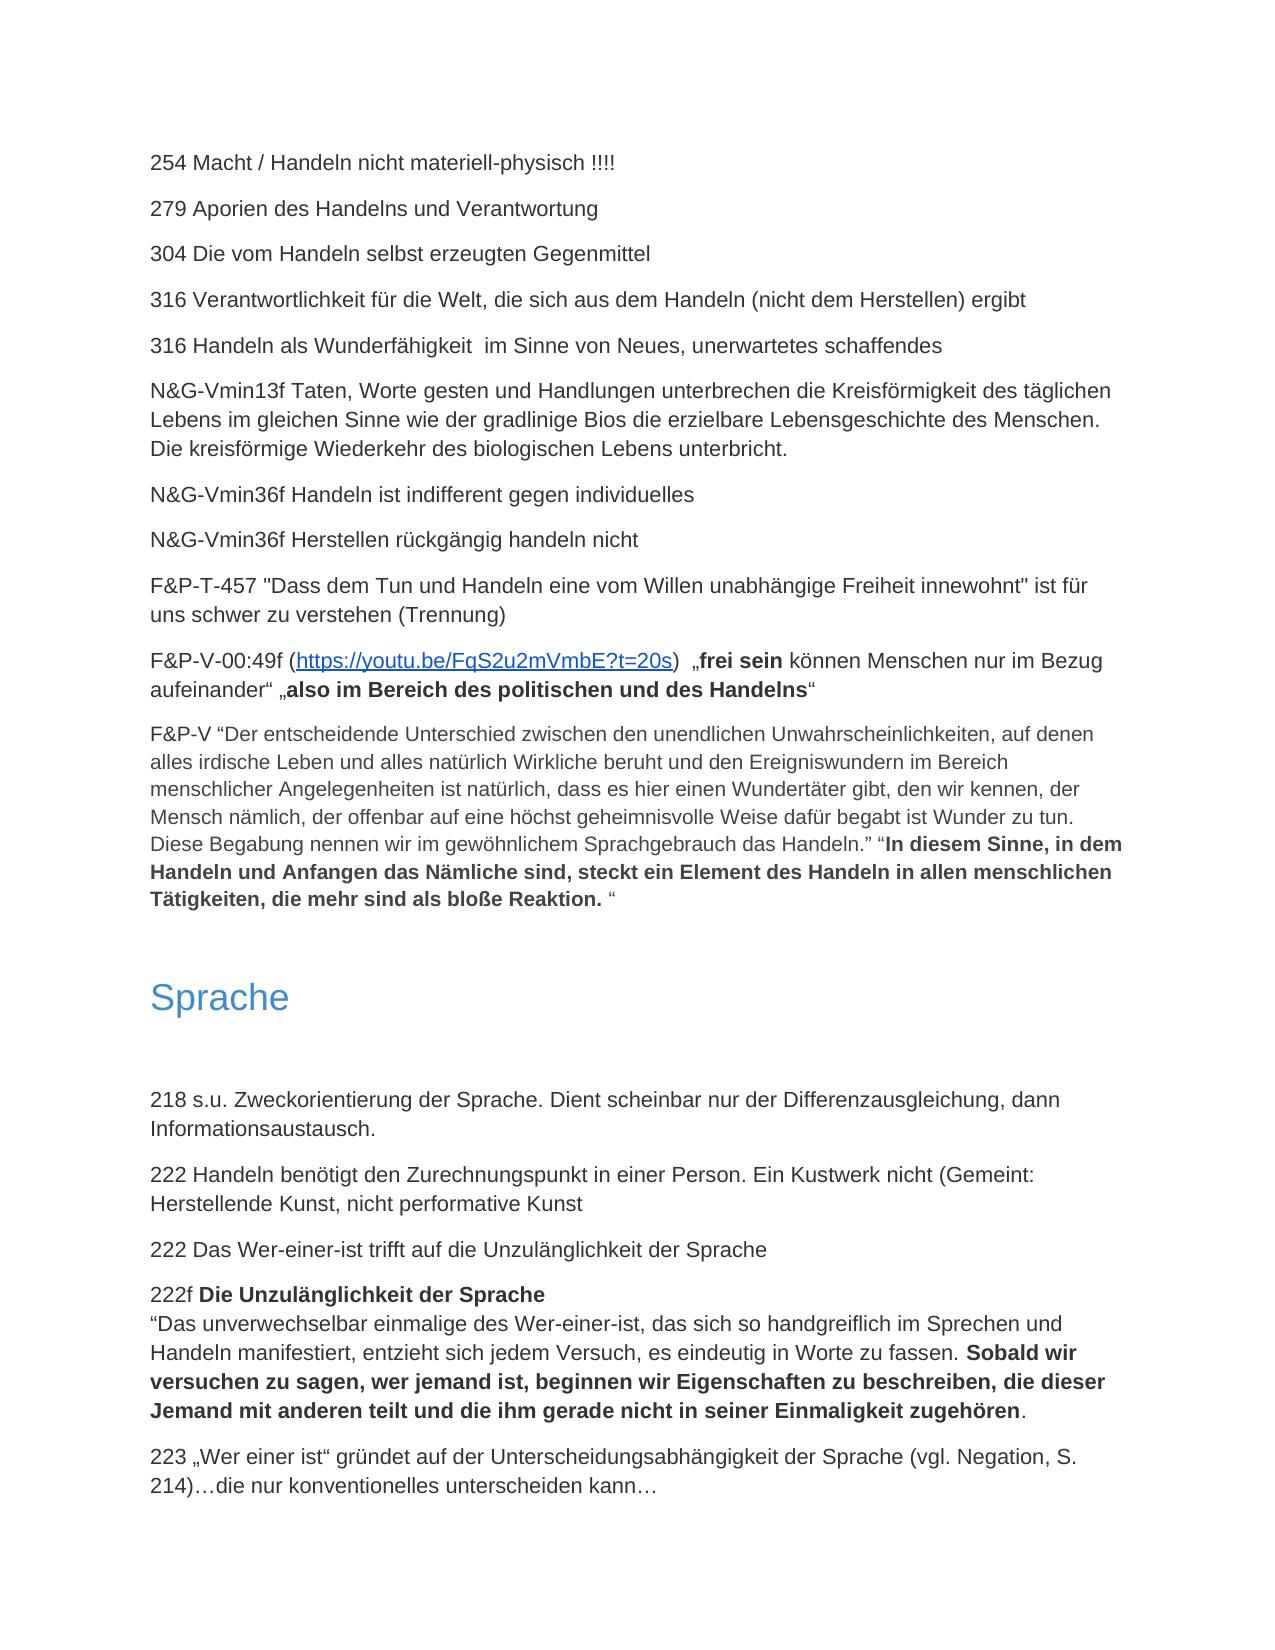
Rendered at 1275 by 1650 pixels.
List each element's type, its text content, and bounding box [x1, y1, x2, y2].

text 304 Die vom Handeln selbst erzeugten Gegenmittel [150, 241, 1125, 266]
text F&P-V “Der entscheidende Unterschied zwischen den unendlichen Unwahrscheinlichkeiten, auf denen alles irdische Leben und alles natürlich Wirkliche beruht und den Ereigniswundern im Bereich menschlicher Angelegenheiten ist natürlich, dass es hier einen Wundertäter gibt, den wir kennen, der Mensch nämlich, der offenbar auf eine höchst geheimnisvolle Weise dafür begabt ist Wunder zu tun. Diese Begabung nennen wir im gewöhnlichem Sprachgebrauch das Handeln.” “In diesem Sinne, in dem Handeln und Anfangen das Nämliche sind, steckt ein Element des Handeln in allen menschlichen Tätigkeiten, die mehr sind als bloße Reaktion. “ [150, 722, 1125, 911]
text N&G-Vmin13f Taten, Worte gesten und Handlungen unterbrechen die Kreisförmigkeit des täglichen Lebens im gleichen Sinne wie der gradlinige Bios die erzielbare Lebensgeschichte des Menschen. Die kreisförmige Wiederkehr des biologischen Lebens unterbricht. [150, 378, 1125, 461]
text 222 Das Wer-einer-ist trifft auf die Unzulänglichkeit der Sprache [150, 1236, 1125, 1262]
text 223 „Wer einer ist“ gründet auf der Unterscheidungsabhängigkeit der Sprache (vgl. Negation, S. 214)…die nur konventionelles unterscheiden kann… [150, 1443, 1125, 1498]
text 218 s.u. Zweckorientierung der Sprache. Dient scheinbar nur der Differenzausgleichung, dann Informationsaustausch. [150, 1087, 1125, 1141]
text 222f Die Unzulänglichkeit der Sprache “Das unverwechselbar einmalige des Wer-einer-ist, das sich so handgreiflich im Sprechen und Handeln manifestiert, entzieht sich jedem Versuch, es eindeutig in Worte zu fassen. Sobald wir versuchen zu sagen, wer jemand ist, beginnen wir Eigenschaften zu beschreiben, die dieser Jemand mit anderen teilt und die ihm gerade nicht in seiner Einmaligkeit zugehören. [150, 1282, 1125, 1423]
text 316 Handeln als Wunderfähigkeit im Sinne von Neues, unerwartetes schaffendes [150, 332, 1125, 358]
text N&G-Vmin36f Handeln ist indifferent gegen individuelles [150, 482, 1125, 507]
text 316 Verantwortlichkeit für die Welt, die sich aus dem Handeln (nicht dem Herstellen) ergibt [150, 287, 1125, 312]
text N&G-Vmin36f Herstellen rückgängig handeln nicht [150, 527, 1125, 552]
text F&P-T-457 "Dass dem Tun und Handeln eine vom Willen unabhängige Freiheit innewohnt" ist für uns schwer zu verstehen (Trennung) [150, 573, 1125, 627]
text 222 Handeln benötigt den Zurechnungspunkt in einer Person. Ein Kustwerk nicht (Gemeint: Herstellende Kunst, nicht performative Kunst [150, 1162, 1125, 1216]
text F&P-V-00:49f (https://youtu.be/FqS2u2mVmbE?t=20s) „frei sein können Menschen nur im Bezug aufeinander“ „also im Bereich des politischen und des Handelns“ [150, 647, 1125, 702]
text 279 Aporien des Handelns und Verantwortung [150, 196, 1125, 221]
text 254 Macht / Handeln nicht materiell-physisch !!!! [150, 150, 1125, 175]
text Sprache [150, 975, 1125, 1018]
